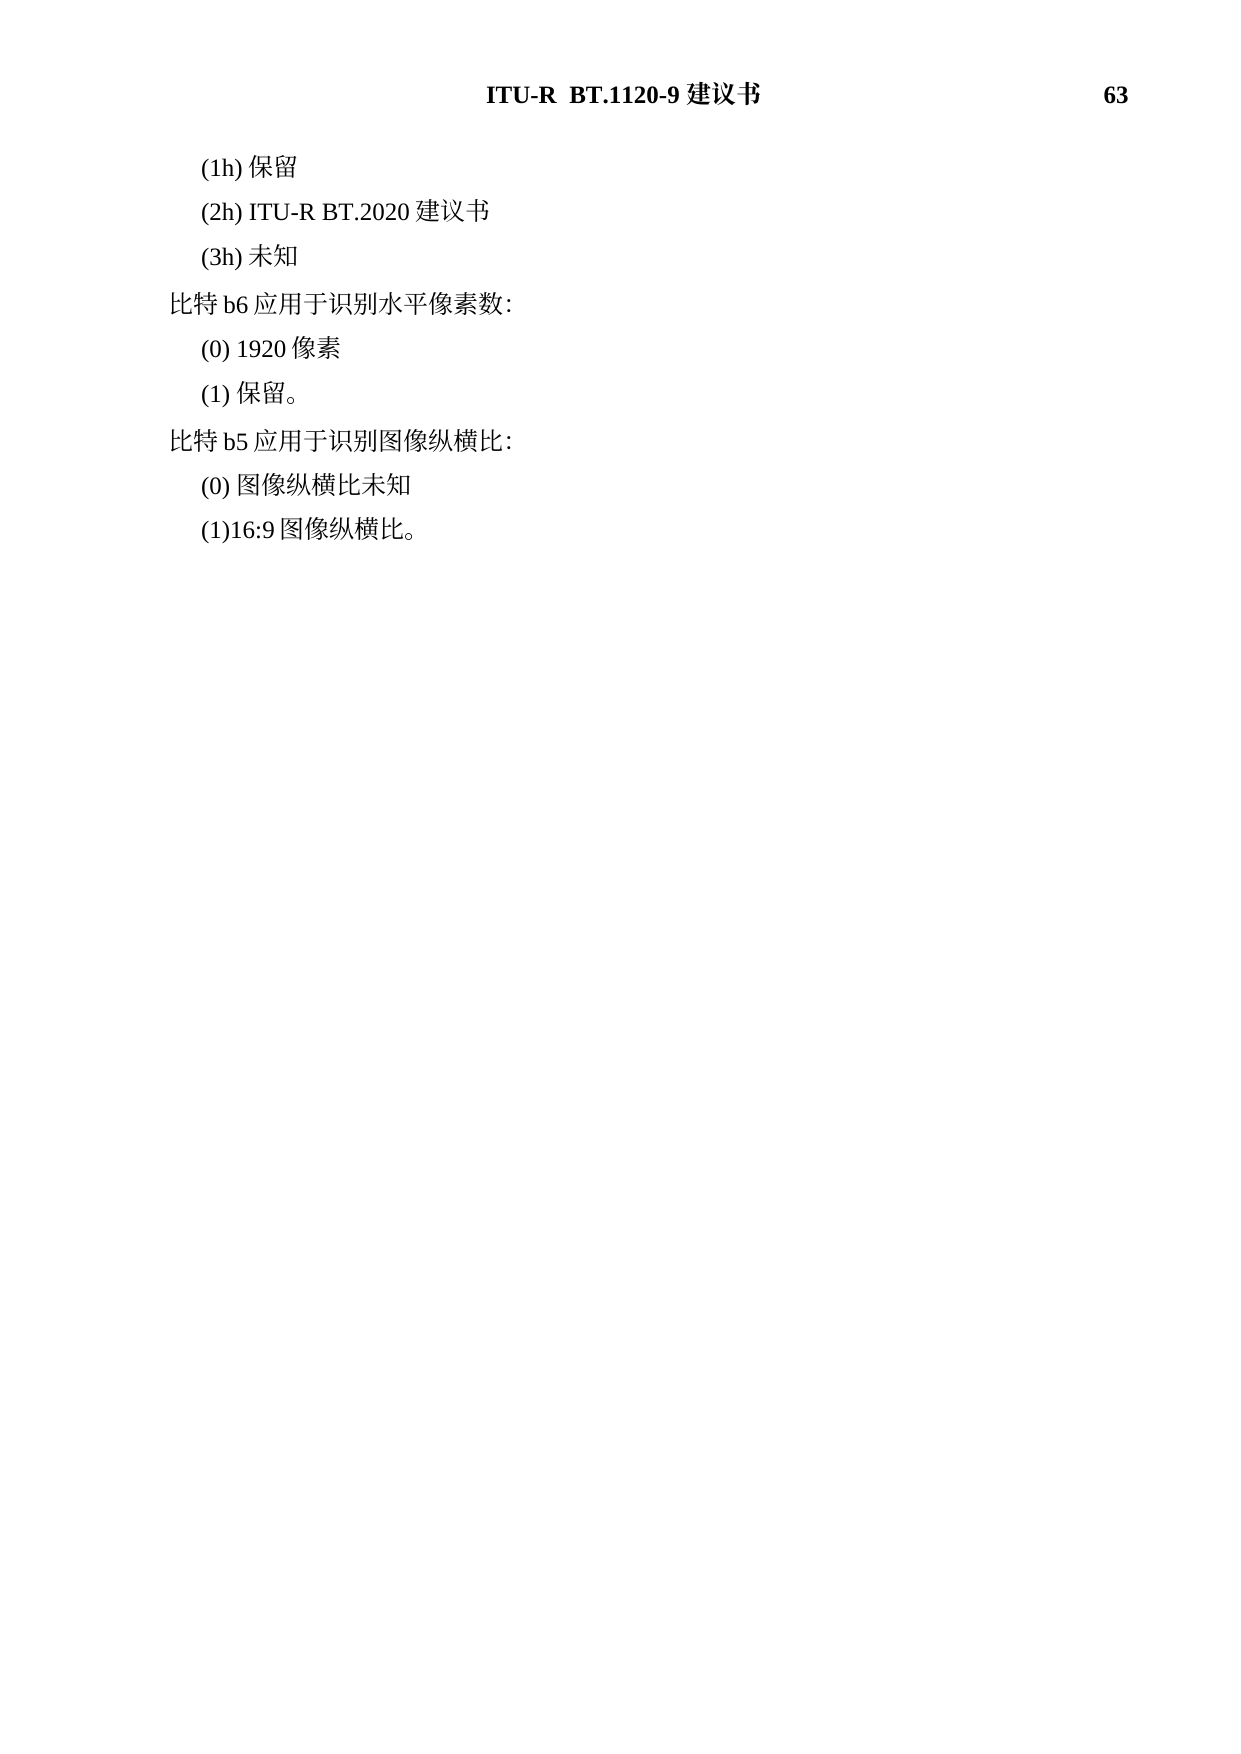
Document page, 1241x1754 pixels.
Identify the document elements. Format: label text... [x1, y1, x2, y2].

text (0) 图像纵横比未知 [118, 466, 1122, 502]
text (1) 保留。 [118, 373, 1122, 409]
text (3h) 未知 [118, 236, 1122, 272]
text 比特b5应用于识别图像纵横比： [118, 422, 1122, 458]
text (2h) ITU-R BT.2020建议书 [118, 192, 1122, 228]
text 比特b6应用于识别水平像素数： [118, 285, 1122, 321]
text (1h) 保留 [118, 148, 1122, 184]
text (1)16:9图像纵横比。 [118, 510, 1122, 546]
text (0) 1920像素 [118, 329, 1122, 365]
